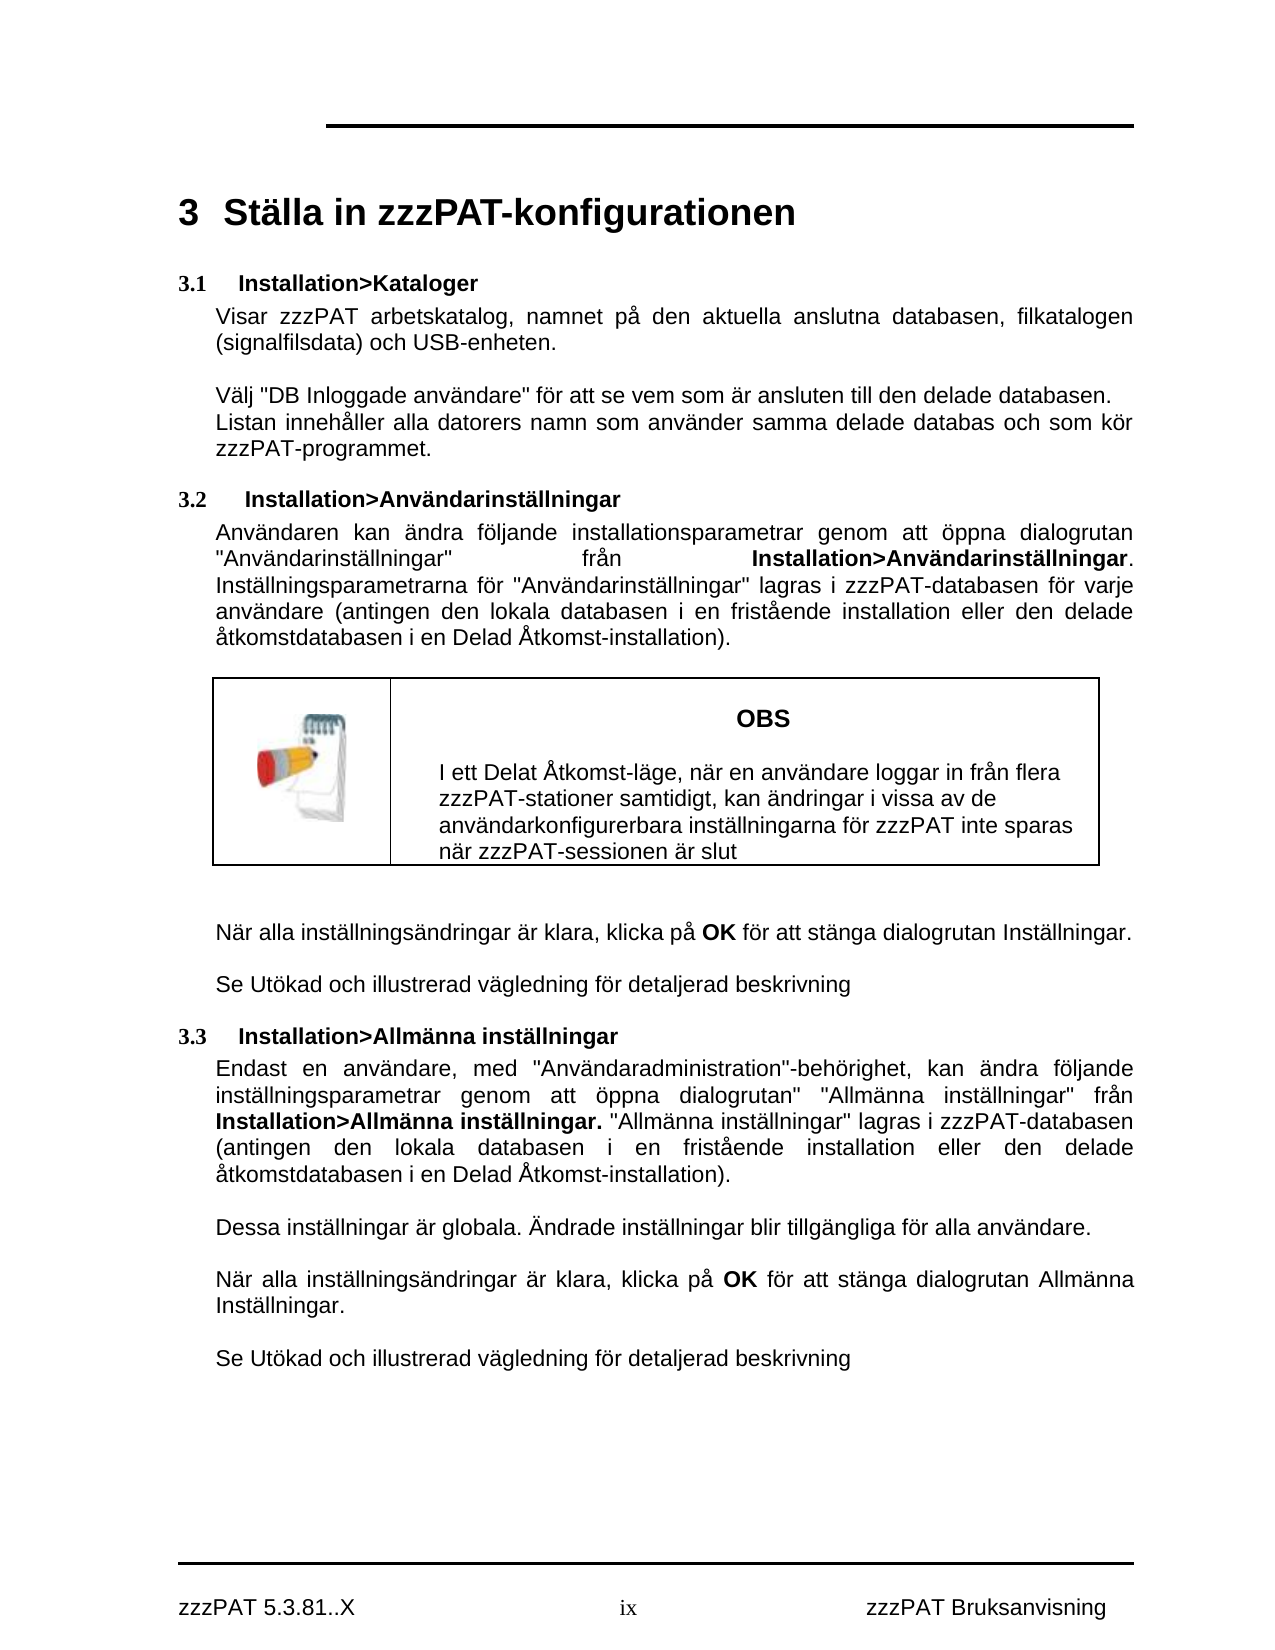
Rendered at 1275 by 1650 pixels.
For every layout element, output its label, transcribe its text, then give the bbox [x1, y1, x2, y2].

text Välj "DB Inloggade användare" för att se vem som är ansluten till den delade databasen. [215, 382, 1134, 408]
picture [257, 714, 347, 822]
table_header [214, 679, 390, 864]
table_cell I ett Delat Åtkomst-läge, när en användare loggar in från flera zzzPAT-stationer samtidigt, kan ändringar i vissa av de användarkonfigurerbara inställningarna för zzzPAT inte sparas när zzzPAT-sessionen är slut [391, 757, 1098, 864]
subtitle Installation>Användarinställningar [178, 486, 1134, 513]
table_header OBS [391, 679, 1098, 757]
text Visar zzzPAT arbetskatalog, namnet på den aktuella anslutna databasen, filkatalogen (signalfilsdata) och USB-enheten. [215, 303, 1134, 356]
text Endast en användare, med "Användaradministration"-behörighet, kan ändra följande inställningsparametrar genom att öppna dialogrutan" "Allmänna inställningar" från Installation>Allmänna inställningar. "Allmänna inställningar" lagras i zzzPAT-databasen (antingen den lokala databasen i en fristående installation eller den delade åtkomstdatabasen i en Delad Åtkomst-installation). [215, 1055, 1134, 1187]
text Se Utökad och illustrerad vägledning för detaljerad beskrivning [215, 971, 1134, 998]
subtitle Ställa in zzzPAT-konfigurationen [178, 190, 1134, 233]
subtitle Installation>Allmänna inställningar [178, 1023, 1134, 1049]
text Se Utökad och illustrerad vägledning för detaljerad beskrivning [215, 1345, 1134, 1372]
subtitle Installation>Kataloger [178, 270, 1134, 297]
text Listan innehåller alla datorers namn som använder samma delade databas och som kör zzzPAT-programmet. [215, 408, 1134, 461]
text Dessa inställningar är globala. Ändrade inställningar blir tillgängliga för alla användare. [215, 1213, 1134, 1240]
text När alla inställningsändringar är klara, klicka på OK för att stänga dialogrutan Inställningar. [215, 918, 1134, 945]
text Användaren kan ändra följande installationsparametrar genom att öppna dialogrutan "Användarinställningar" från Installation>Användarinställningar. Inställningsparametrarna för "Användarinställningar" lagras i zzzPAT-databasen för varje användare (antingen den lokala databasen i en fristående installation eller den delade åtkomstdatabasen i en Delad Åtkomst-installation). [215, 519, 1134, 651]
text När alla inställningsändringar är klara, klicka på OK för att stänga dialogrutan Allmänna Inställningar. [215, 1266, 1134, 1319]
